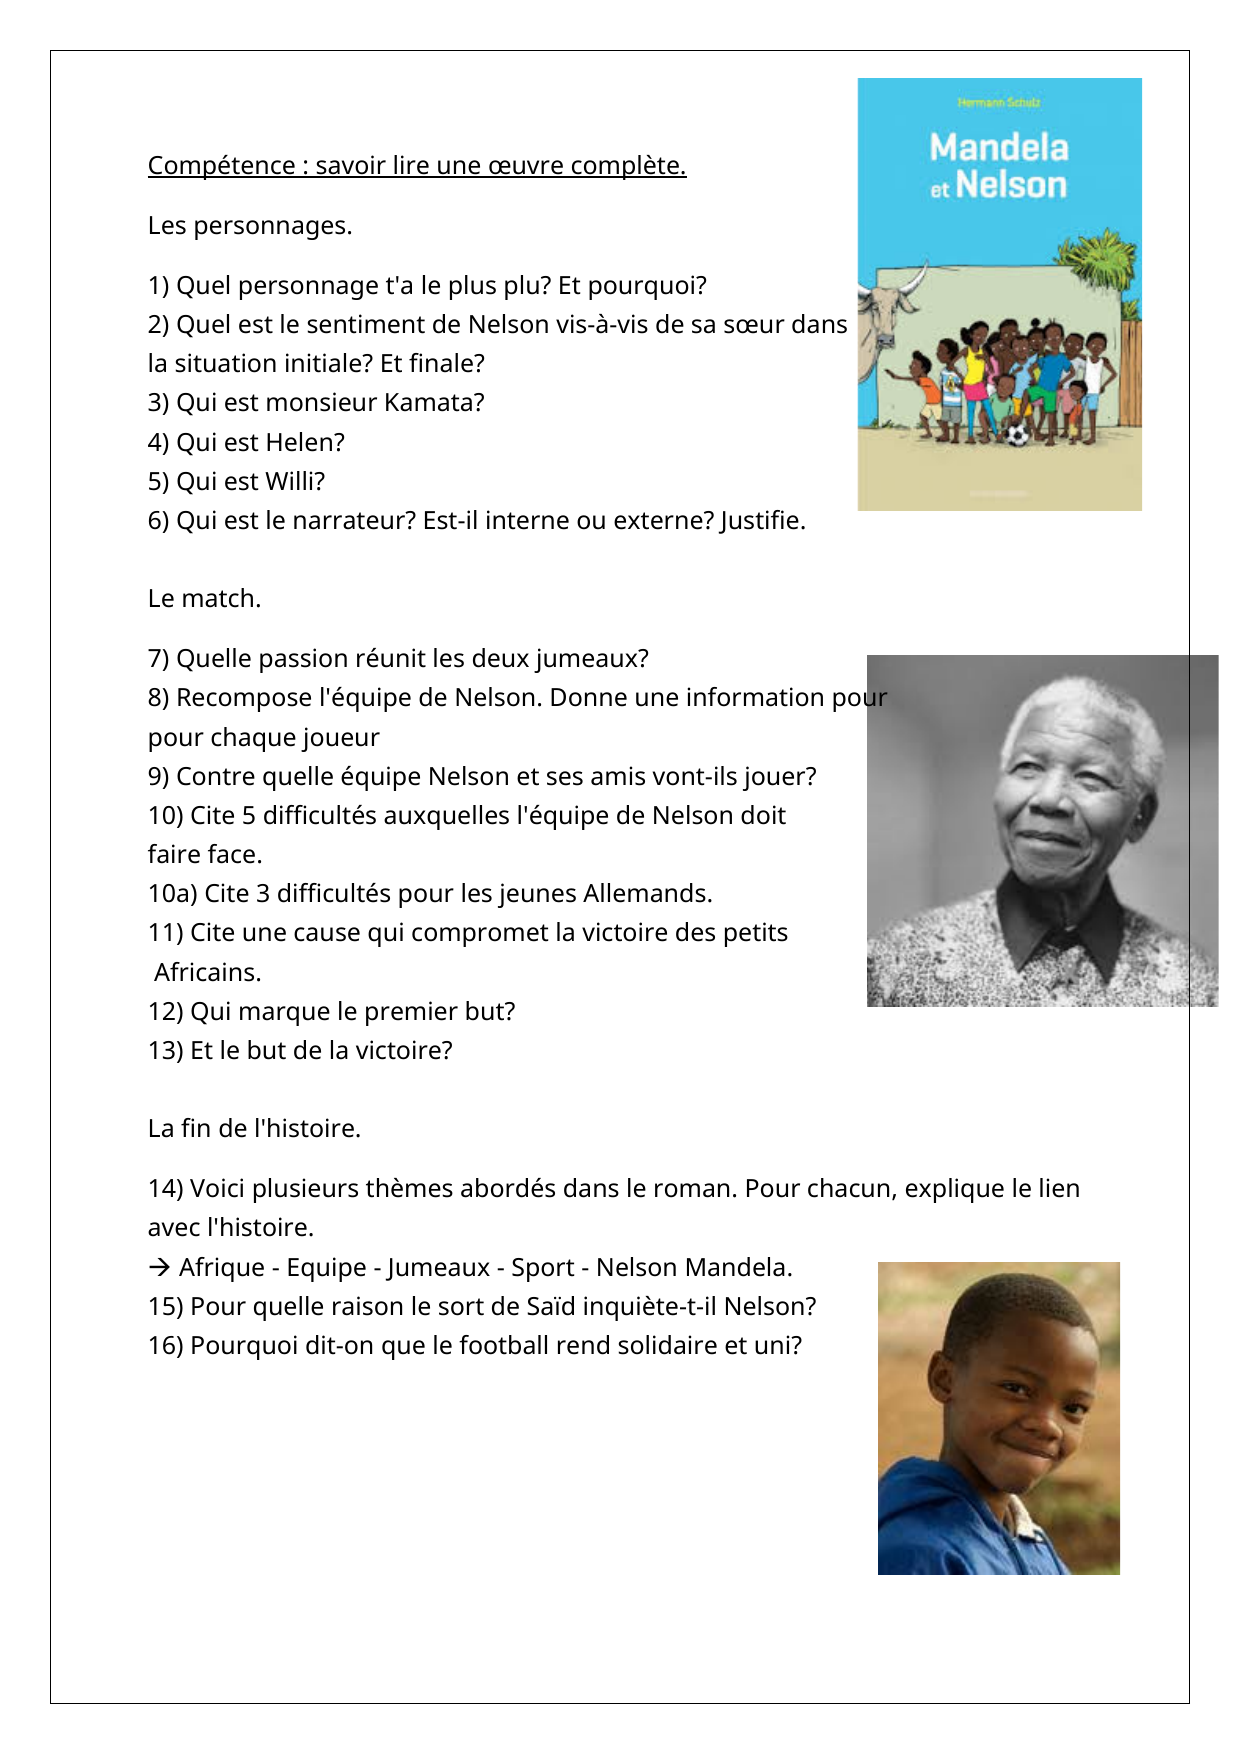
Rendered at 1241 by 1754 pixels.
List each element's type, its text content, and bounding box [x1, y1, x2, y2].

text 2) Quel est le sentiment de Nelson vis-à-vis de sa sœur dans [147, 307, 1093, 341]
text 10) Cite 5 difficultés auxquelles l'équipe de Nelson doit [147, 797, 1093, 832]
text 7) Quelle passion réunit les deux jumeaux? [147, 641, 1093, 675]
text Compétence : savoir lire une œuvre complète. [147, 147, 1093, 182]
text 11) Cite une cause qui compromet la victoire des petits [147, 915, 1093, 949]
text 16) Pourquoi dit-on que le football rend solidaire et uni? [147, 1327, 1093, 1362]
picture [857, 419, 968, 424]
text 8) Recompose l'équipe de Nelson. Donne une information pour [147, 680, 1093, 714]
text 15) Pour quelle raison le sort de Saïd inquiète-t-il Nelson? [147, 1288, 1093, 1322]
text 6) Qui est le narrateur? Est-il interne ou externe? Justifie. [147, 502, 1093, 537]
text Afrique - Equipe - Jumeaux - Sport - Nelson Mandela. [147, 1249, 1093, 1283]
text pour chaque joueur [147, 719, 1093, 753]
text 13) Et le but de la victoire? [147, 1032, 1093, 1067]
text Le match. [147, 581, 1093, 615]
text Les personnages. [147, 207, 1093, 242]
picture [857, 78, 1143, 511]
text 12) Qui marque le premier but? [147, 993, 1093, 1027]
text faire face. [147, 837, 1093, 871]
text 1) Quel personnage t'a le plus plu? Et pourquoi? [147, 267, 1093, 302]
text La fin de l'histoire. [147, 1111, 1093, 1145]
text 4) Qui est Helen? [147, 424, 1093, 458]
text 10a) Cite 3 difficultés pour les jeunes Allemands. [147, 876, 1093, 910]
text Africains. [147, 954, 1093, 988]
picture [867, 655, 1189, 1007]
text 9) Contre quelle équipe Nelson et ses amis vont-ils jouer? [147, 758, 1093, 792]
text 3) Qui est monsieur Kamata? [147, 385, 1093, 419]
text la situation initiale? Et finale? [147, 346, 1093, 380]
text 5) Qui est Willi? [147, 463, 1093, 497]
picture [878, 1262, 1121, 1575]
picture [1190, 655, 1219, 1007]
picture [857, 380, 1039, 385]
text 14) Voici plusieurs thèmes abordés dans le roman. Pour chacun, explique le lien avec l'histoire. [147, 1171, 1093, 1244]
